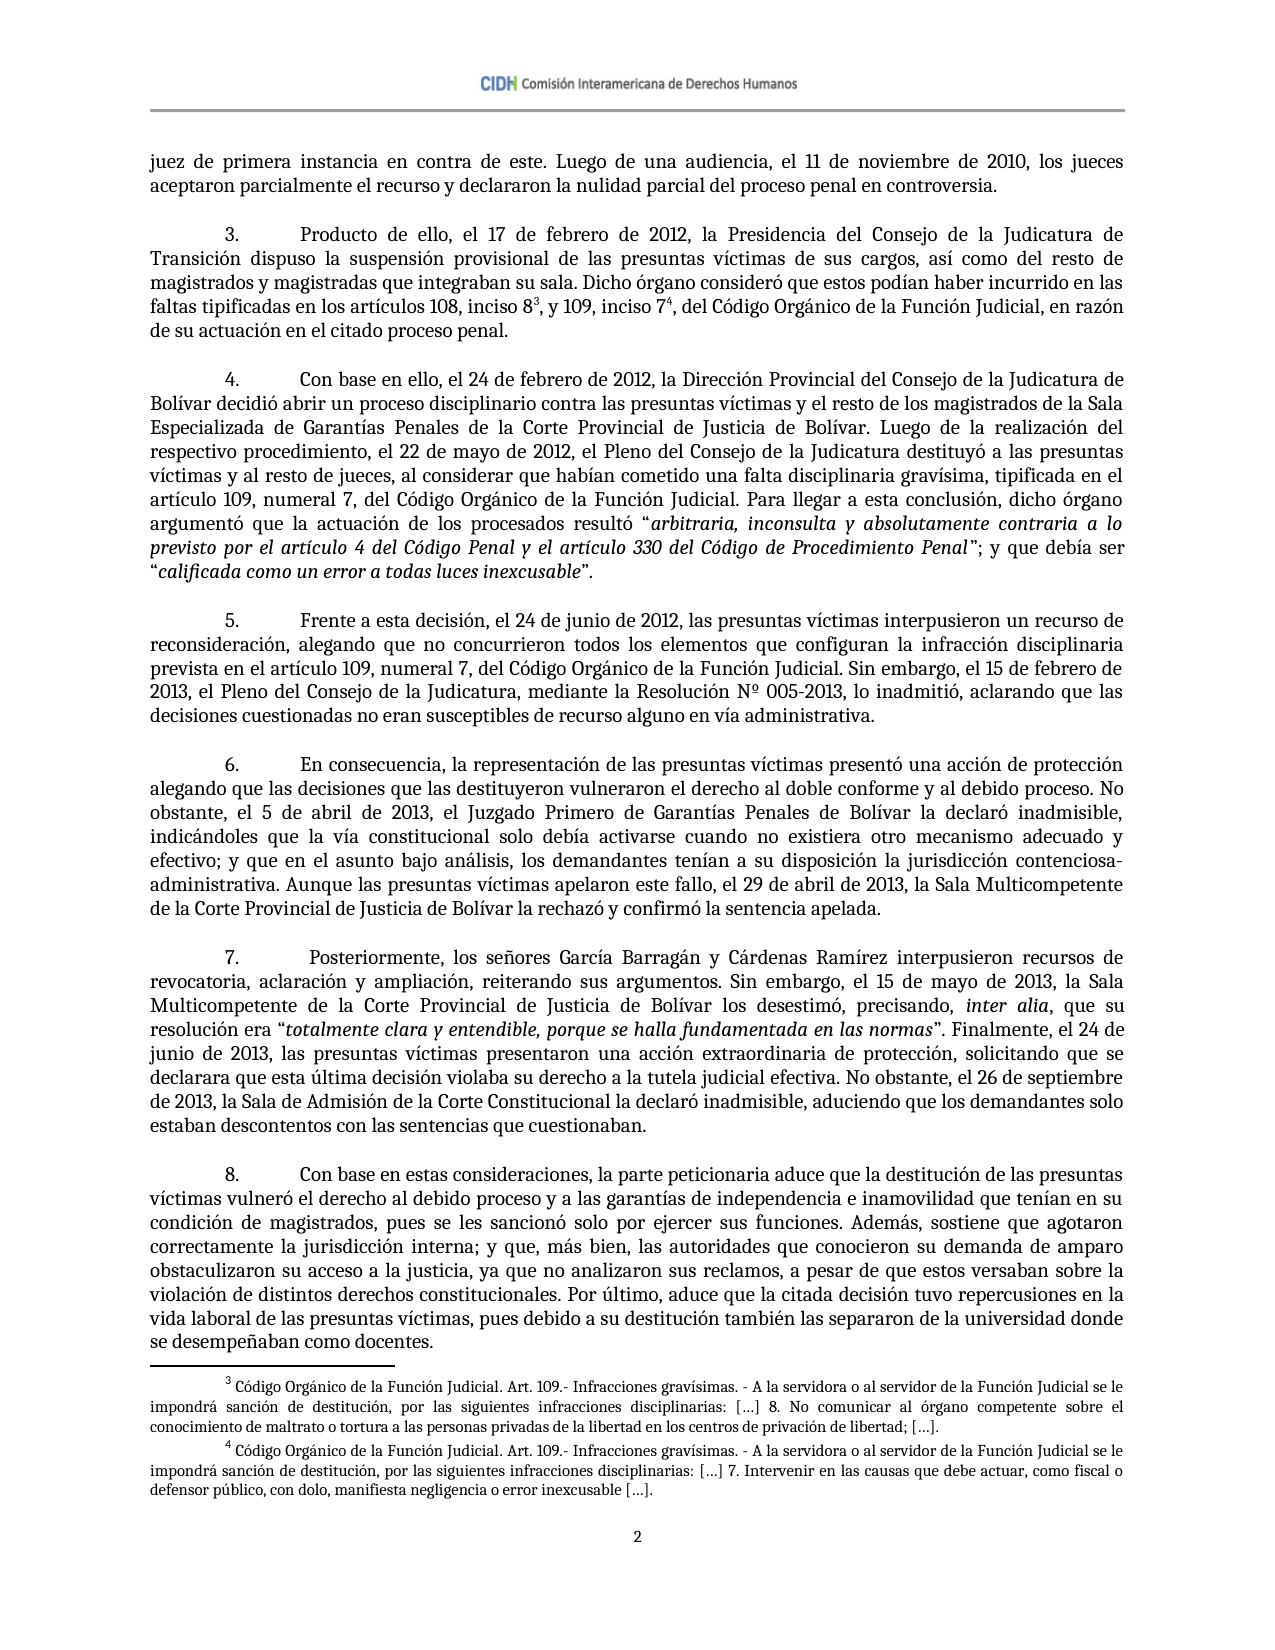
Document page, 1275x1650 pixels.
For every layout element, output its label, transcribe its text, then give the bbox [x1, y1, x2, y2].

list Posteriormente, los señores García Barragán y Cárdenas Ramírez interpusieron recursos de revocatoria, aclaración y ampliación, reiterando sus argumentos. Sin embargo, el 15 de mayo de 2013, la Sala Multicompetente de la Corte Provincial de Justicia de Bolívar los desestimó, precisando, inter alia, que su resolución era “totalmente clara y entendible, porque se halla fundamentada en las normas”. Finalmente, el 24 de junio de 2013, las presuntas víctimas presentaron una acción extraordinaria de protección, solicitando que se declarara que esta última decisión violaba su derecho a la tutela judicial efectiva. No obstante, el 26 de septiembre de 2013, la Sala de Admisión de la Corte Constitucional la declaró inadmisible, aduciendo que los demandantes solo estaban descontentos con las sentencias que cuestionaban. [150, 946, 1125, 1137]
list Con base en estas consideraciones, la parte peticionaria aduce que la destitución de las presuntas víctimas vulneró el derecho al debido proceso y a las garantías de independencia e inamovilidad que tenían en su condición de magistrados, pues se les sancionó solo por ejercer sus funciones. Además, sostiene que agotaron correctamente la jurisdicción interna; y que, más bien, las autoridades que conocieron su demanda de amparo obstaculizaron su acceso a la justicia, ya que no analizaron sus reclamos, a pesar de que estos versaban sobre la violación de distintos derechos constitucionales. Por último, aduce que la citada decisión tuvo repercusiones en la vida laboral de las presuntas víctimas, pues debido a su destitución también las separaron de la universidad donde se desempeñaban como docentes. [150, 1162, 1125, 1354]
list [150, 150, 1125, 198]
list Con base en ello, el 24 de febrero de 2012, la Dirección Provincial del Consejo de la Judicatura de Bolívar decidió abrir un proceso disciplinario contra las presuntas víctimas y el resto de los magistrados de la Sala Especializada de Garantías Penales de la Corte Provincial de Justicia de Bolívar. Luego de la realización del respectivo procedimiento, el 22 de mayo de 2012, el Pleno del Consejo de la Judicatura destituyó a las presuntas víctimas y al resto de jueces, al considerar que habían cometido una falta disciplinaria gravísima, tipificada en el artículo 109, numeral 7, del Código Orgánico de la Función Judicial. Para llegar a esta conclusión, dicho órgano argumentó que la actuación de los procesados resultó “arbitraria, inconsulta y absolutamente contraria a lo previsto por el artículo 4 del Código Penal y el artículo 330 del Código de Procedimiento Penal”; y que debía ser “calificada como un error a todas luces inexcusable”. [150, 368, 1125, 583]
list En consecuencia, la representación de las presuntas víctimas presentó una acción de protección alegando que las decisiones que las destituyeron vulneraron el derecho al doble conforme y al debido proceso. No obstante, el 5 de abril de 2013, el Juzgado Primero de Garantías Penales de Bolívar la declaró inadmisible, indicándoles que la vía constitucional solo debía activarse cuando no existiera otro mecanismo adecuado y efectivo; y que en el asunto bajo análisis, los demandantes tenían a su disposición la jurisdicción contenciosa-administrativa. Aunque las presuntas víctimas apelaron este fallo, el 29 de abril de 2013, la Sala Multicompetente de la Corte Provincial de Justicia de Bolívar la rechazó y confirmó la sentencia apelada. [150, 753, 1125, 921]
picture [475, 75, 800, 93]
list Frente a esta decisión, el 24 de junio de 2012, las presuntas víctimas interpusieron un recurso de reconsideración, alegando que no concurrieron todos los elementos que configuran la infracción disciplinaria prevista en el artículo 109, numeral 7, del Código Orgánico de la Función Judicial. Sin embargo, el 15 de febrero de 2013, el Pleno del Consejo de la Judicatura, mediante la Resolución Nº 005-2013, lo inadmitió, aclarando que las decisiones cuestionadas no eran susceptibles de recurso alguno en vía administrativa. [150, 608, 1125, 728]
list Producto de ello, el 17 de febrero de 2012, la Presidencia del Consejo de la Judicatura de Transición dispuso la suspensión provisional de las presuntas víctimas de sus cargos, así como del resto de magistrados y magistradas que integraban su sala. Dicho órgano consideró que estos podían haber incurrido en las faltas tipificadas en los artículos 108, inciso 8, y 109, inciso 7, del Código Orgánico de la Función Judicial, en razón de su actuación en el citado proceso penal. [150, 223, 1125, 343]
